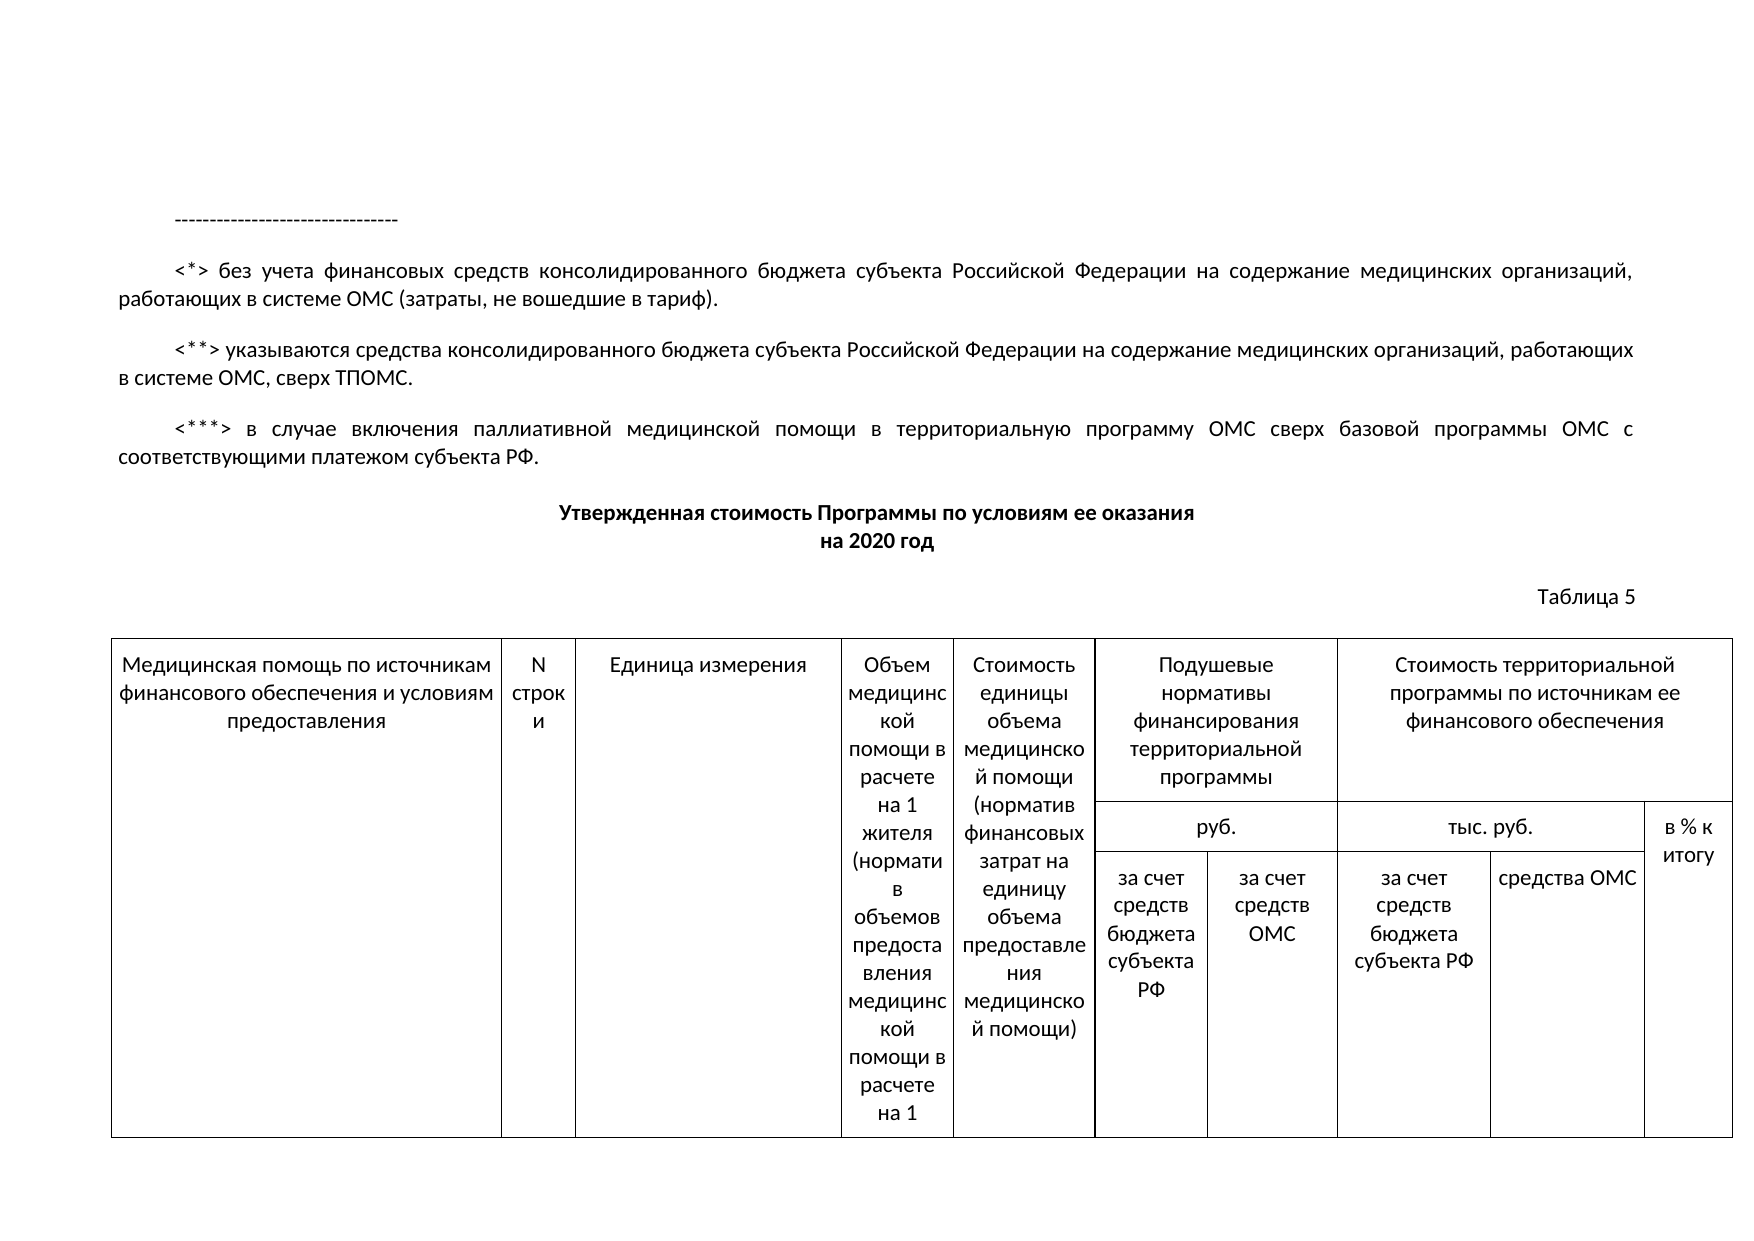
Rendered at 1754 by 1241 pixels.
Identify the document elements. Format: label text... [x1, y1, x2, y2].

table_cell руб. [1096, 802, 1337, 851]
table_cell тыс. руб. [1338, 802, 1644, 851]
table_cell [1096, 852, 1207, 1137]
table_header Стоимость территориальной программы по источникам ее финансового обеспечения [1338, 639, 1732, 801]
table_cell средства ОМС [1491, 852, 1644, 1137]
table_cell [1338, 852, 1490, 1137]
table_cell в % к итогу [1645, 802, 1732, 1137]
table_header Стоимость единицы объема медицинской помощи (норматив финансовых затрат на единицу объема предоставления медицинской помощи) [954, 639, 1094, 1137]
table_header Объем медицинской помощи в расчете на 1 жителя (норматив объемов предоставления медицинской помощи в расчете на 1 застрахованное лицо) [842, 639, 953, 1137]
table_header Единица измерения [576, 639, 841, 1137]
text <**> указываются средства консолидированного бюджета субъекта Российской Федерации на содержание медицинских организаций, работающих в системе ОМС, сверх ТПОМС. [118, 335, 1636, 391]
table_header N строки [502, 639, 575, 1137]
title Утвержденная стоимость Программы по условиям ее оказания [118, 498, 1636, 526]
table_header Медицинская помощь по источникам финансового обеспечения и условиям предоставления [112, 639, 501, 1137]
title на 2020 год [118, 526, 1636, 554]
text <*> без учета финансовых средств консолидированного бюджета субъекта Российской Федерации на содержание медицинских организаций, работающих в системе ОМС (затраты, не вошедшие в тариф). [118, 256, 1636, 312]
text Таблица 5 [118, 582, 1636, 610]
text <***> в случае включения паллиативной медицинской помощи в территориальную программу ОМС сверх базовой программы ОМС с соответствующими платежом субъекта РФ. [118, 414, 1636, 470]
text -------------------------------- [118, 205, 1636, 233]
table_cell за счет средств ОМС [1208, 852, 1337, 1137]
table_header Подушевые нормативы финансирования территориальной программы [1096, 639, 1337, 801]
